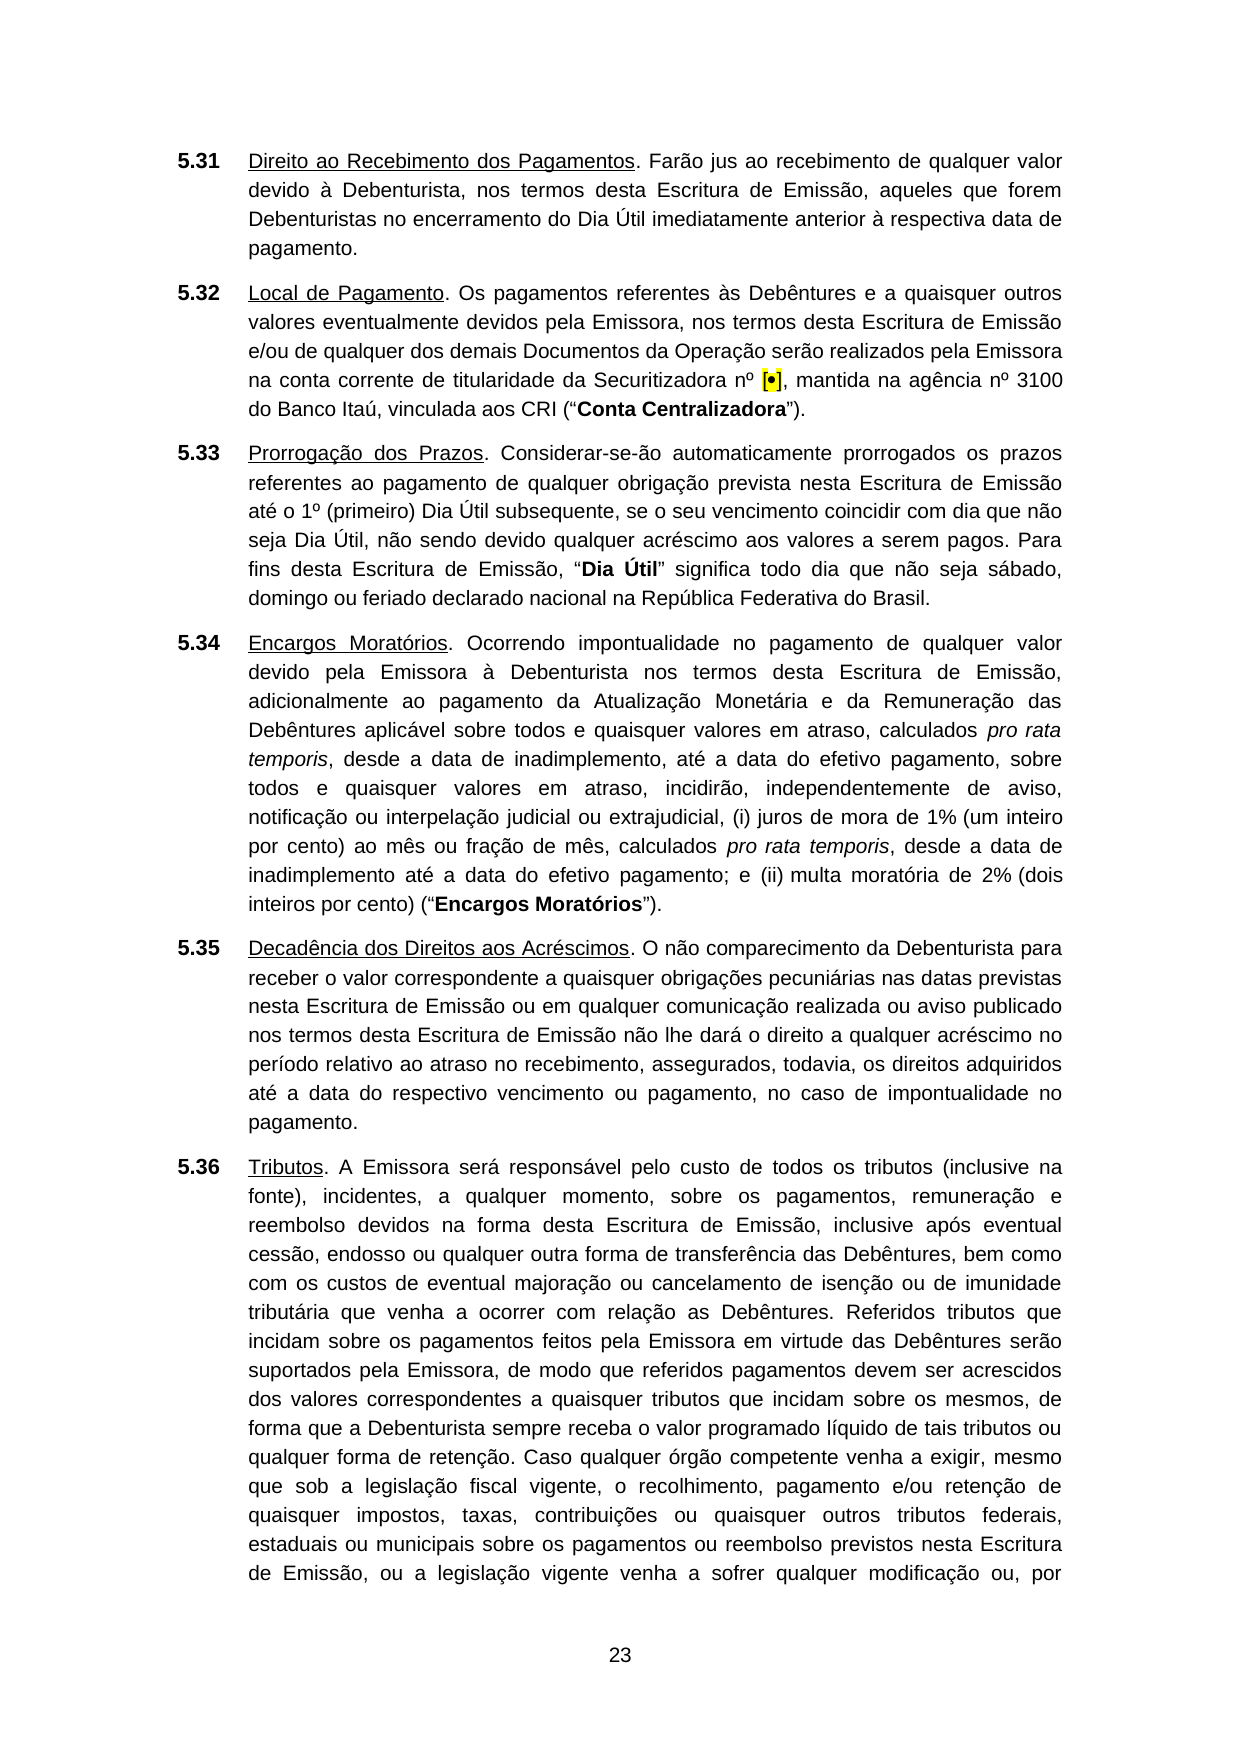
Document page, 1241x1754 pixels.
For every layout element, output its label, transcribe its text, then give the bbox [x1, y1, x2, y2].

text Local de Pagamento. Os pagamentos referentes às Debêntures e a quaisquer outros valores eventualmente devidos pela Emissora, nos termos desta Escritura de Emissão e/ou de qualquer dos demais Documentos da Operação serão realizados pela Emissora na conta corrente de titularidade da Securitizadora nº [], mantida na agência nº 3100 do Banco Itaú, vinculada aos CRI (“Conta Centralizadora”). [177, 279, 1063, 421]
text Direito ao Recebimento dos Pagamentos. Farão jus ao recebimento de qualquer valor devido à Debenturista, nos termos desta Escritura de Emissão, aqueles que forem Debenturistas no encerramento do Dia Útil imediatamente anterior à respectiva data de pagamento. [177, 148, 1063, 260]
text Decadência dos Direitos aos Acréscimos. O não comparecimento da Debenturista para receber o valor correspondente a quaisquer obrigações pecuniárias nas datas previstas nesta Escritura de Emissão ou em qualquer comunicação realizada ou aviso publicado nos termos desta Escritura de Emissão não lhe dará o direito a qualquer acréscimo no período relativo ao atraso no recebimento, assegurados, todavia, os direitos adquiridos até a data do respectivo vencimento ou pagamento, no caso de impontualidade no pagamento. [177, 935, 1063, 1134]
text Prorrogação dos Prazos. Considerar-se-ão automaticamente prorrogados os prazos referentes ao pagamento de qualquer obrigação prevista nesta Escritura de Emissão até o 1º (primeiro) Dia Útil subsequente, se o seu vencimento coincidir com dia que não seja Dia Útil, não sendo devido qualquer acréscimo aos valores a serem pagos. Para fins desta Escritura de Emissão, “Dia Útil” significa todo dia que não seja sábado, domingo ou feriado declarado nacional na República Federativa do Brasil. [177, 440, 1063, 610]
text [177, 1154, 1063, 1584]
text Encargos Moratórios. Ocorrendo impontualidade no pagamento de qualquer valor devido pela Emissora à Debenturista nos termos desta Escritura de Emissão, adicionalmente ao pagamento da Atualização Monetária e da Remuneração das Debêntures aplicável sobre todos e quaisquer valores em atraso, calculados pro rata temporis, desde a data de inadimplemento, até a data do efetivo pagamento, sobre todos e quaisquer valores em atraso, incidirão, independentemente de aviso, notificação ou interpelação judicial ou extrajudicial, (i) juros de mora de 1% (um inteiro por cento) ao mês ou fração de mês, calculados pro rata temporis, desde a data de inadimplemento até a data do efetivo pagamento; e (ii) multa moratória de 2% (dois inteiros por cento) (“Encargos Moratórios”). [177, 630, 1063, 916]
